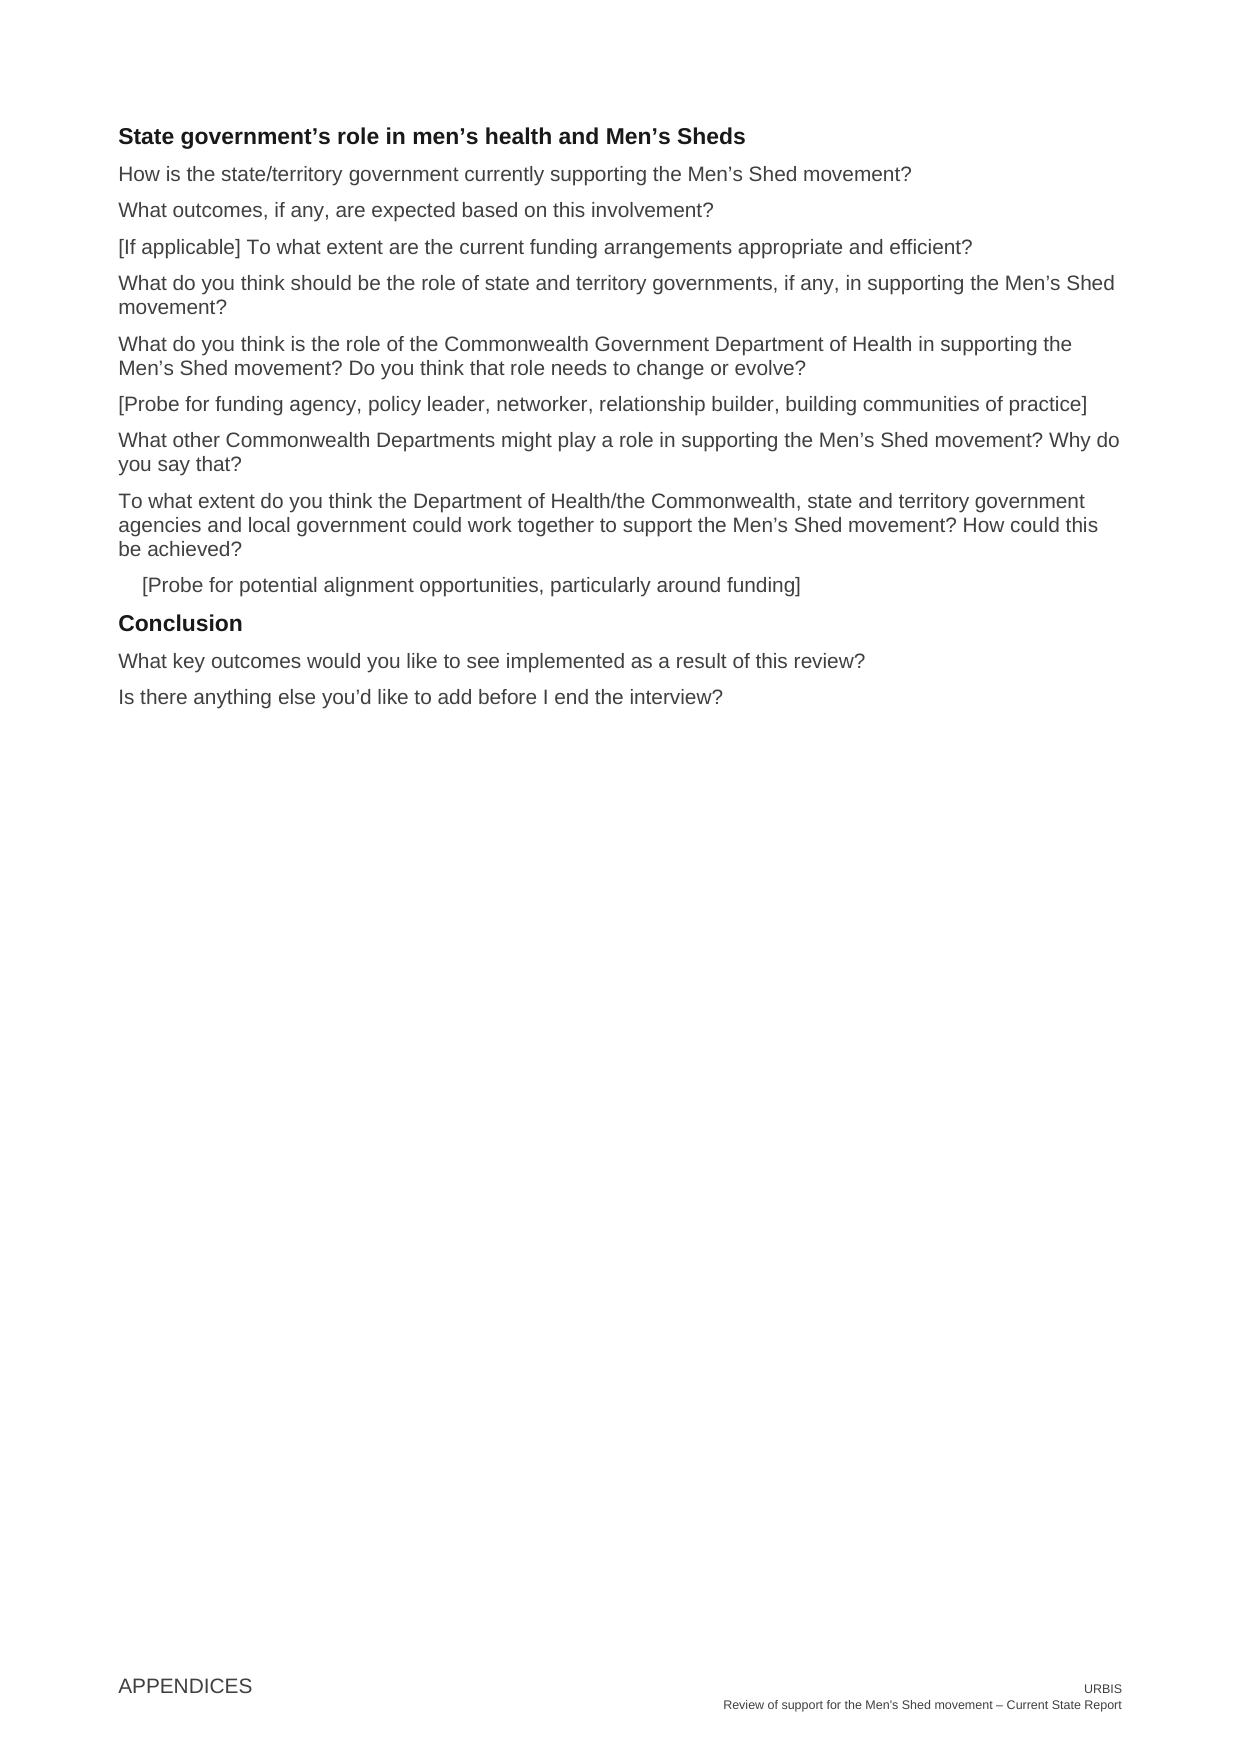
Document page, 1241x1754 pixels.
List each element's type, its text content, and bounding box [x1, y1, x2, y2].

text State government’s role in men’s health and Men’s Sheds [118, 123, 1122, 149]
text What do you think should be the role of state and territory governments, if any, in supporting the Men’s Shed movement? [118, 271, 1122, 319]
text Conclusion [118, 609, 1122, 636]
text [Probe for funding agency, policy leader, networker, relationship builder, building communities of practice] [118, 392, 1122, 416]
text Is there anything else you’d like to add before I end the interview? [118, 685, 1122, 709]
text [Probe for potential alignment opportunities, particularly around funding] [142, 573, 1122, 597]
text What other Commonwealth Departments might play a role in supporting the Men’s Shed movement? Why do you say that? [118, 428, 1122, 476]
text What do you think is the role of the Commonwealth Government Department of Health in supporting the Men’s Shed movement? Do you think that role needs to change or evolve? [118, 331, 1122, 379]
text How is the state/territory government currently supporting the Men’s Shed movement? [118, 162, 1122, 186]
text What outcomes, if any, are expected based on this involvement? [118, 198, 1122, 222]
text [If applicable] To what extent are the current funding arrangements appropriate and efficient? [118, 234, 1122, 258]
text To what extent do you think the Department of Health/the Commonwealth, state and territory government agencies and local government could work together to support the Men’s Shed movement? How could this be achieved? [118, 489, 1122, 561]
text What key outcomes would you like to see implemented as a result of this review? [118, 648, 1122, 672]
